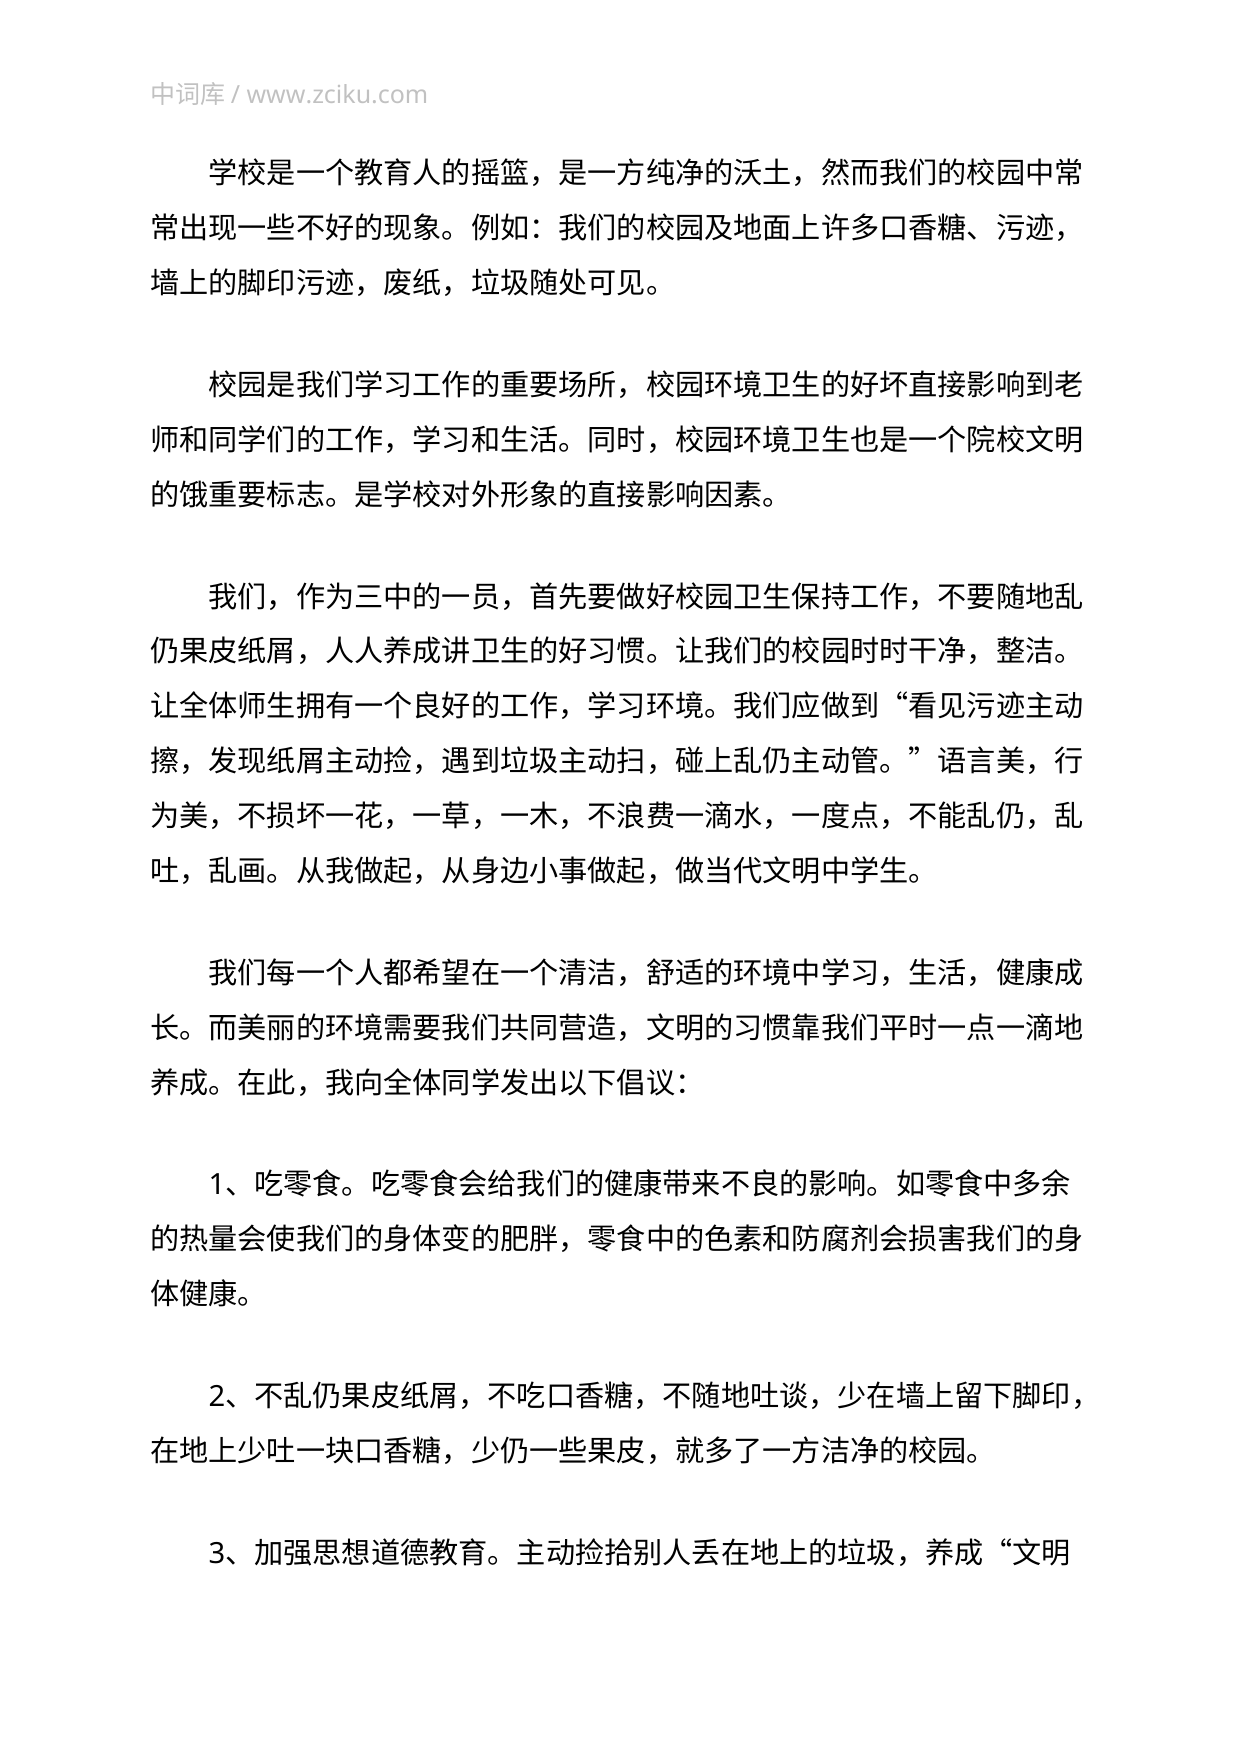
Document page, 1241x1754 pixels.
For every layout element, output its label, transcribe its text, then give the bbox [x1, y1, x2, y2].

text 校园是我们学习工作的重要场所，校园环境卫生的好坏直接影响到老师和同学们的工作，学习和生活。同时，校园环境卫生也是一个院校文明的饿重要标志。是学校对外形象的直接影响因素。 [150, 362, 1090, 514]
text 学校是一个教育人的摇篮，是一方纯净的沃土，然而我们的校园中常常出现一些不好的现象。例如：我们的校园及地面上许多口香糖、污迹，墙上的脚印污迹，废纸，垃圾随处可见。 [150, 150, 1090, 302]
text 1、吃零食。吃零食会给我们的健康带来不良的影响。如零食中多余的热量会使我们的身体变的肥胖，零食中的色素和防腐剂会损害我们的身体健康。 [150, 1161, 1090, 1313]
text 我们每一个人都希望在一个清洁，舒适的环境中学习，生活，健康成长。而美丽的环境需要我们共同营造，文明的习惯靠我们平时一点一滴地养成。在此，我向全体同学发出以下倡议： [150, 949, 1090, 1101]
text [150, 1529, 1090, 1572]
text 2、不乱仍果皮纸屑，不吃口香糖，不随地吐谈，少在墙上留下脚印，在地上少吐一块口香糖，少仍一些果皮，就多了一方洁净的校园。 [150, 1373, 1090, 1470]
text 我们，作为三中的一员，首先要做好校园卫生保持工作，不要随地乱仍果皮纸屑，人人养成讲卫生的好习惯。让我们的校园时时干净，整洁。让全体师生拥有一个良好的工作，学习环境。我们应做到“看见污迹主动擦，发现纸屑主动捡，遇到垃圾主动扫，碰上乱仍主动管。”语言美，行为美，不损坏一花，一草，一木，不浪费一滴水，一度点，不能乱仍，乱吐，乱画。从我做起，从身边小事做起，做当代文明中学生。 [150, 573, 1090, 890]
